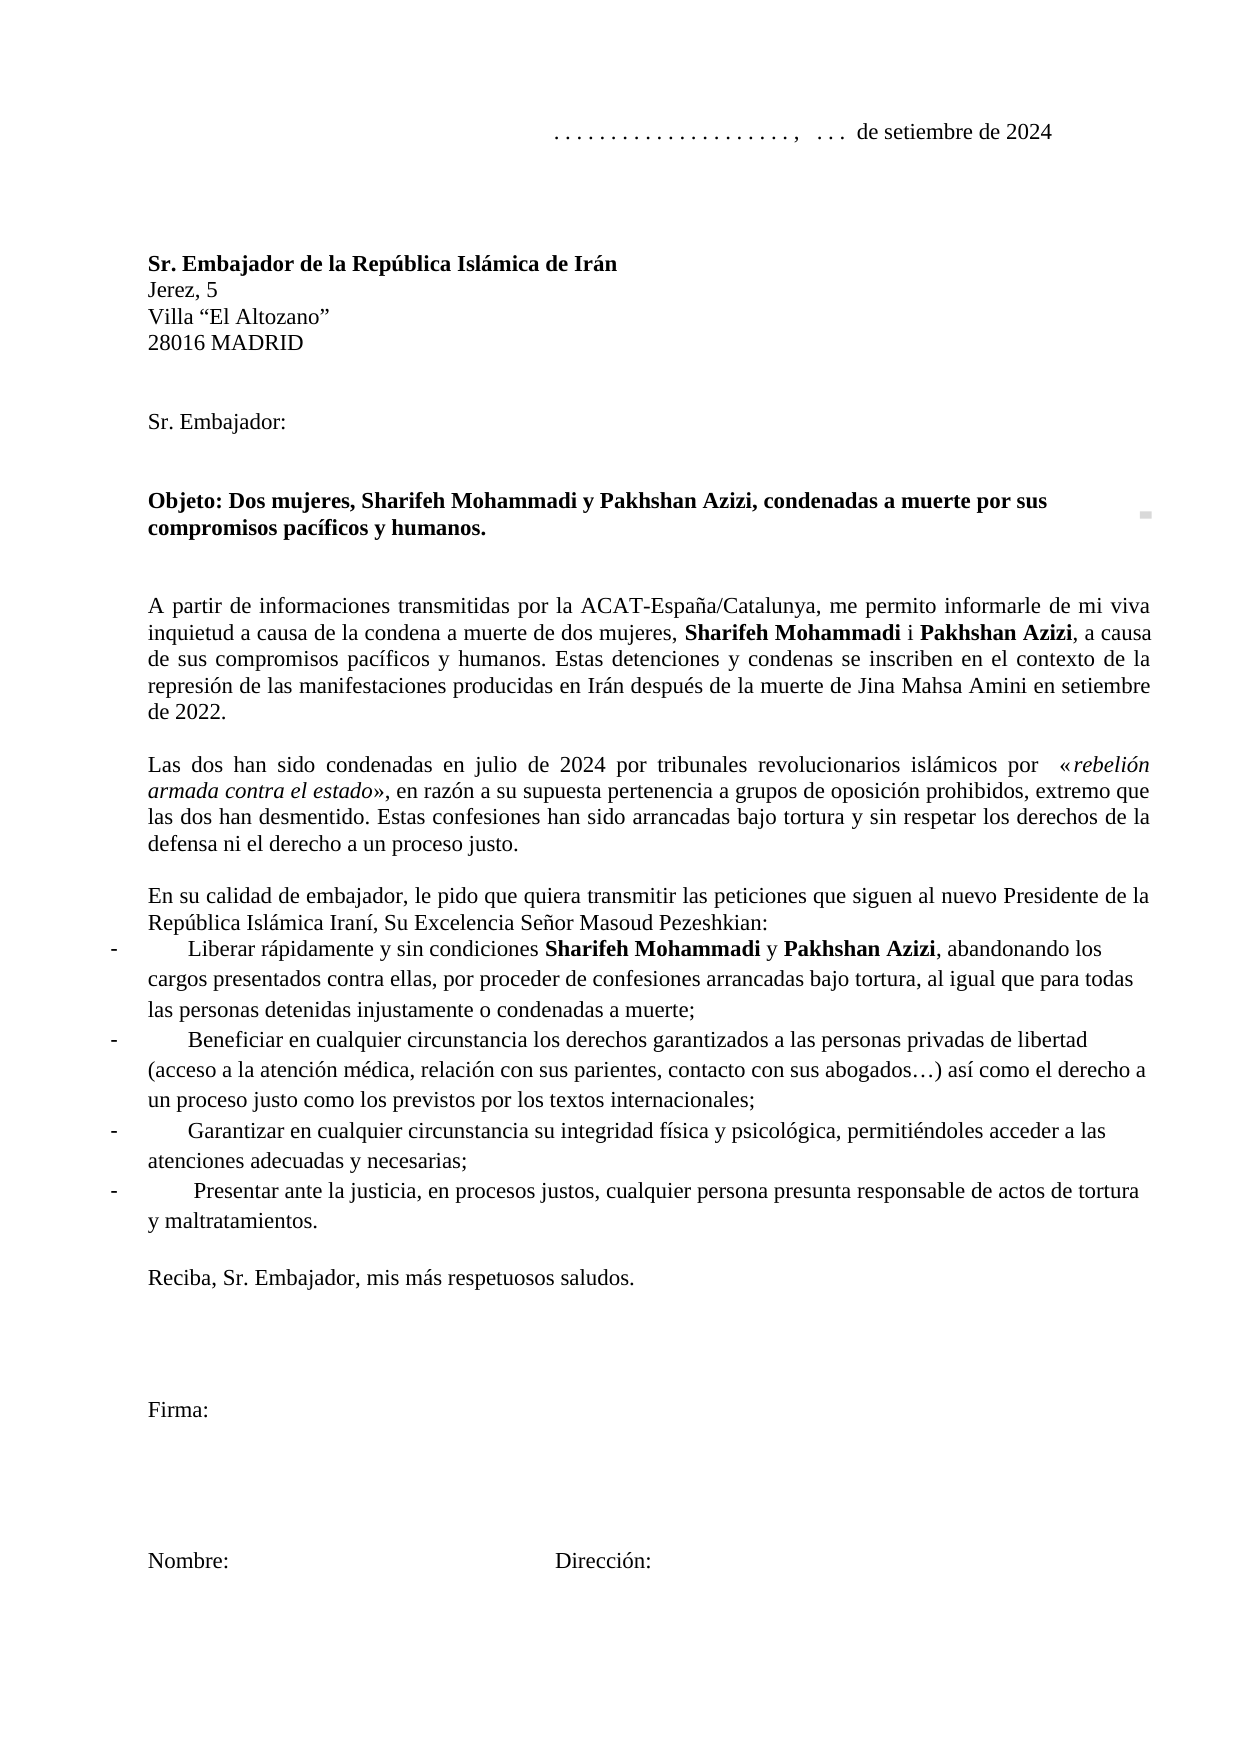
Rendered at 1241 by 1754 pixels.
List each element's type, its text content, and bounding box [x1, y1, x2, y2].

list Beneficiar en cualquier circunstancia los derechos garantizados a las personas privadas de libertad (acceso a la atención médica, relación con sus parientes, contacto con sus abogados…) así como el derecho a un proceso justo como los previstos por los textos internacionales; [110, 1026, 1152, 1113]
text En su calidad de embajador, le pido que quiera transmitir las peticiones que siguen al nuevo Presidente de la República Islámica Iraní, Su Excelencia Señor Masoud Pezeshkian: [148, 882, 1152, 935]
text A partir de informaciones transmitidas por la ACAT-España/Catalunya, me permito informarle de mi viva inquietud a causa de la condena a muerte de dos mujeres, Sharifeh Mohammadi i Pakhshan Azizi, a causa de sus compromisos pacíficos y humanos. Estas detenciones y condenas se inscriben en el contexto de la represión de las manifestaciones producidas en Irán después de la muerte de Jina Mahsa Amini en setiembre de 2022. [148, 593, 1152, 724]
list Presentar ante la justicia, en procesos justos, cualquier persona presunta responsable de actos de tortura y maltratamientos. [110, 1177, 1152, 1234]
text 28016 MADRID [148, 329, 1152, 355]
text Reciba, Sr. Embajador, mis más respetuosos saludos. [148, 1264, 1152, 1290]
text Firma: [148, 1396, 1152, 1422]
text Nombre: Dirección: [148, 1547, 1152, 1573]
text Sr. Embajador: [148, 408, 1152, 434]
text Sr. Embajador de la República Islámica de Irán [148, 250, 1152, 276]
text Objeto: Dos mujeres, Sharifeh Mohammadi y Pakhshan Azizi, condenadas a muerte por sus compromisos pacíficos y humanos. [148, 487, 1152, 540]
text . . . . . . . . . . . . . . . . . . . . . , . . . de setiembre de 2024 [148, 118, 1152, 144]
text Jerez, 5 [148, 276, 1152, 303]
list Liberar rápidamente y sin condiciones Sharifeh Mohammadi y Pakhshan Azizi, abandonando los cargos presentados contra ellas, por proceder de confesiones arrancadas bajo tortura, al igual que para todas las personas detenidas injustamente o condenadas a muerte; [110, 935, 1152, 1022]
list Garantizar en cualquier circunstancia su integridad física y psicológica, permitiéndoles acceder a las atenciones adecuadas y necesarias; [110, 1117, 1152, 1173]
text Villa “El Altozano” [148, 303, 1152, 329]
text Las dos han sido condenadas en julio de 2024 por tribunales revolucionarios islámicos por «rebelión armada contra el estado», en razón a su supuesta pertenencia a grupos de oposición prohibidos, extremo que las dos han desmentido. Estas confesiones han sido arrancadas bajo tortura y sin respetar los derechos de la defensa ni el derecho a un proceso justo. [148, 751, 1152, 856]
